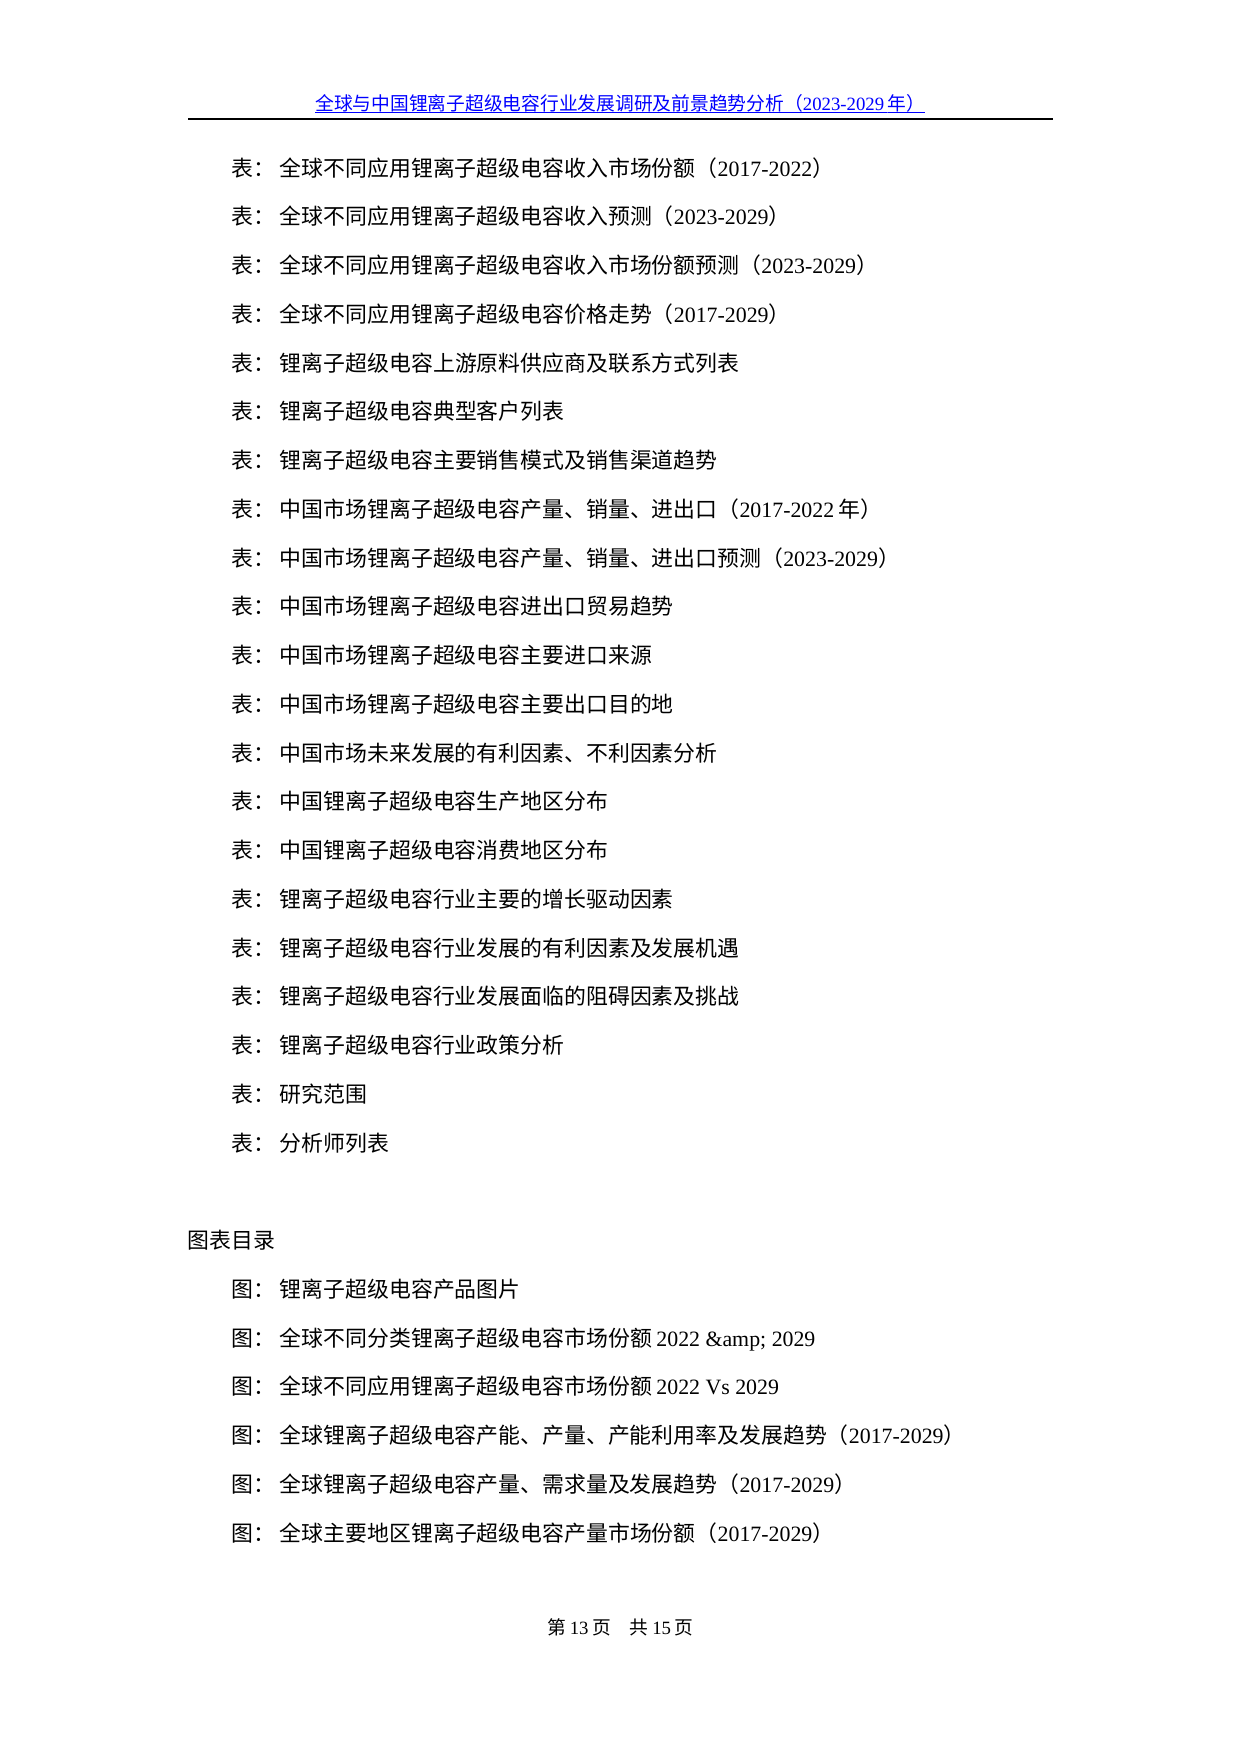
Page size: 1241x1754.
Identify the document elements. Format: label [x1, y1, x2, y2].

text [187, 150, 1053, 1548]
